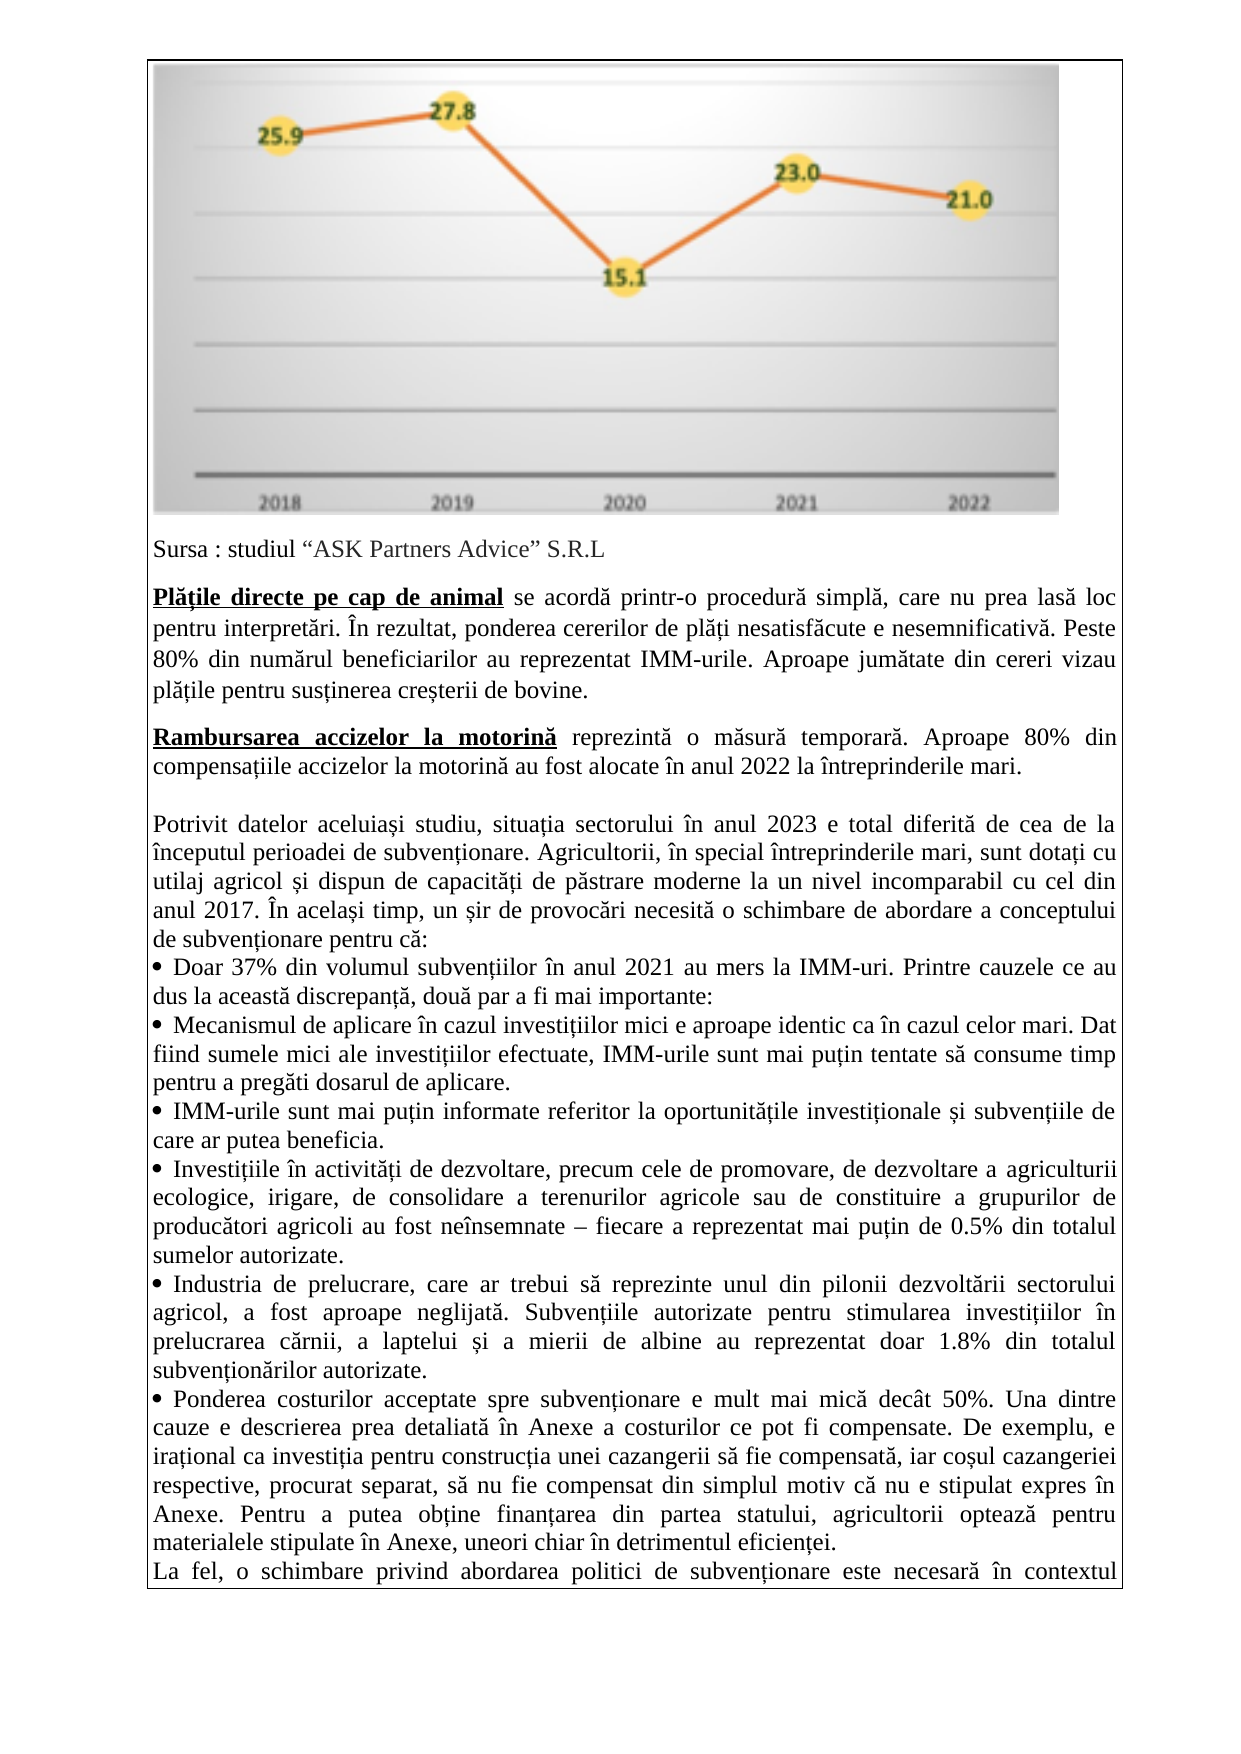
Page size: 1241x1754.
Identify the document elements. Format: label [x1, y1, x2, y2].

picture [152, 63, 1059, 515]
table_cell [148, 61, 1122, 1587]
